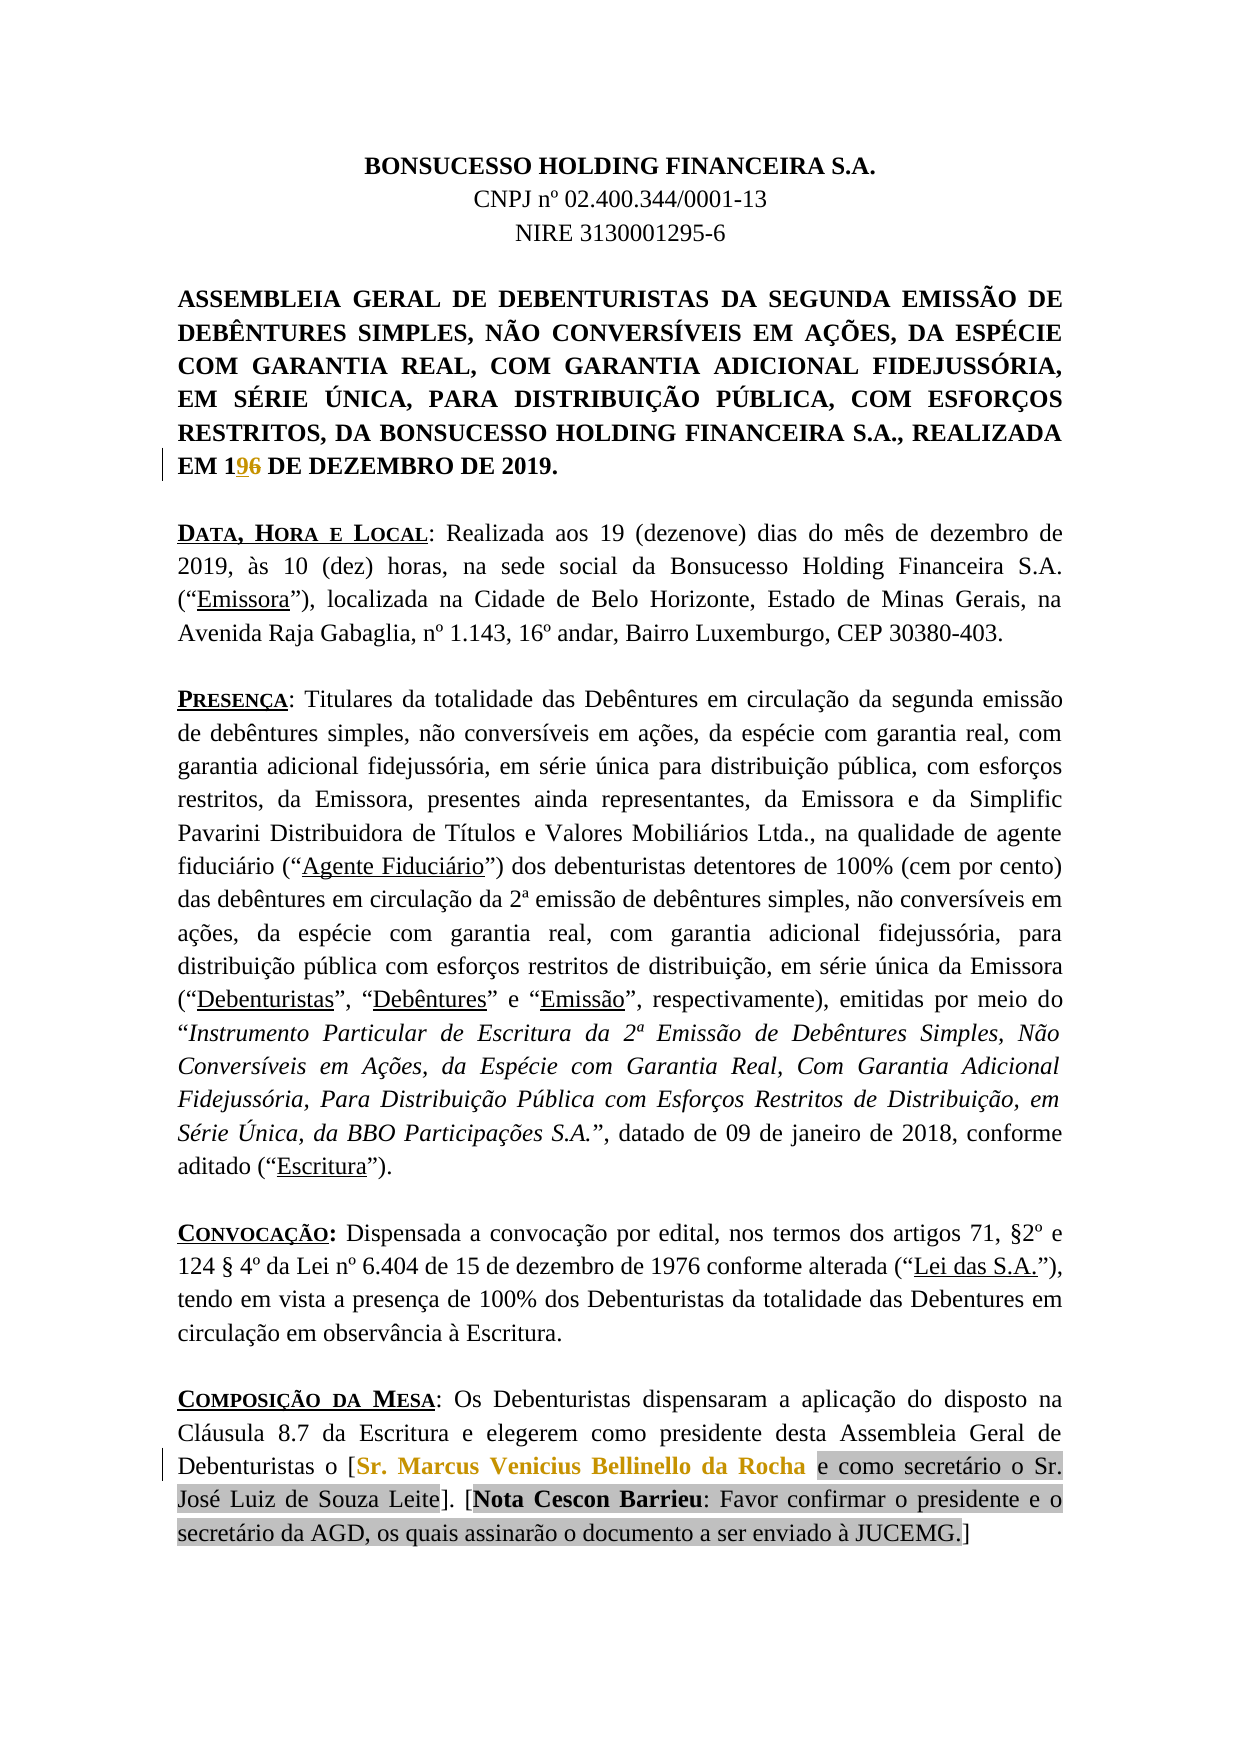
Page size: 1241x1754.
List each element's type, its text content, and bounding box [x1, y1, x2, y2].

text Composição da Mesa: Os Debenturistas dispensaram a aplicação do disposto na Cláusula 8.7 da Escritura e elegerem como presidente desta Assembleia Geral de Debenturistas o [Sr. Marcus Venicius Bellinello da Rocha e como secretário o Sr. José Luiz de Souza Leite]. [Nota Cescon Barrieu: Favor confirmar o presidente e o secretário da AGD, os quais assinarão o documento a ser enviado à JUCEMG.] [177, 1381, 1063, 1548]
text Presença: Titulares da totalidade das Debêntures em circulação da segunda emissão de debêntures simples, não conversíveis em ações, da espécie com garantia real, com garantia adicional fidejussória, em série única para distribuição pública, com esforços restritos, da Emissora, presentes ainda representantes, da Emissora e da Simplific Pavarini Distribuidora de Títulos e Valores Mobiliários Ltda., na qualidade de agente fiduciário (“Agente Fiduciário”) dos debenturistas detentores de 100% (cem por cento) das debêntures em circulação da 2ª emissão de debêntures simples, não conversíveis em ações, da espécie com garantia real, com garantia adicional fidejussória, para distribuição pública com esforços restritos de distribuição, em série única da Emissora (“Debenturistas”, “Debêntures” e “Emissão”, respectivamente), emitidas por meio do “Instrumento Particular de Escritura da 2ª Emissão de Debêntures Simples, Não Conversíveis em Ações, da Espécie com Garantia Real, Com Garantia Adicional Fidejussória, Para Distribuição Pública com Esforços Restritos de Distribuição, em Série Única, da BBO Participações S.A.”, datado de 09 de janeiro de 2018, conforme aditado (“Escritura”). [177, 681, 1063, 1181]
text CNPJ nº 02.400.344/0001-13 [177, 181, 1063, 214]
text BONSUCESSO HOLDING FINANCEIRA S.A. [177, 148, 1063, 181]
text NIRE 3130001295-6 [177, 214, 1063, 248]
text ASSEMBLEIA GERAL DE DEBENTURISTAS DA SEGUNDA EMISSÃO DE DEBÊNTURES SIMPLES, NÃO CONVERSÍVEIS EM AÇÕES, DA ESPÉCIE COM GARANTIA REAL, COM GARANTIA ADICIONAL FIDEJUSSÓRIA, EM SÉRIE ÚNICA, PARA DISTRIBUIÇÃO PÚBLICA, COM ESFORÇOS RESTRITOS, DA BONSUCESSO HOLDING FINANCEIRA S.A., REALIZADA EM 1 DE DEZEMBRO DE 2019. [177, 281, 1063, 481]
text Data, Hora e Local: Realizada aos 19 (dezenove) dias do mês de dezembro de 2019, às 10 (dez) horas, na sede social da Bonsucesso Holding Financeira S.A. (“Emissora”), localizada na Cidade de Belo Horizonte, Estado de Minas Gerais, na Avenida Raja Gabaglia, nº 1.143, 16º andar, Bairro Luxemburgo, CEP 30380-403. [177, 514, 1063, 648]
text Convocação: Dispensada a convocação por edital, nos termos dos artigos 71, §2º e 124 § 4º da Lei nº 6.404 de 15 de dezembro de 1976 conforme alterada (“Lei das S.A.”), tendo em vista a presença de 100% dos Debenturistas da totalidade das Debentures em circulação em observância à Escritura. [177, 1214, 1063, 1348]
